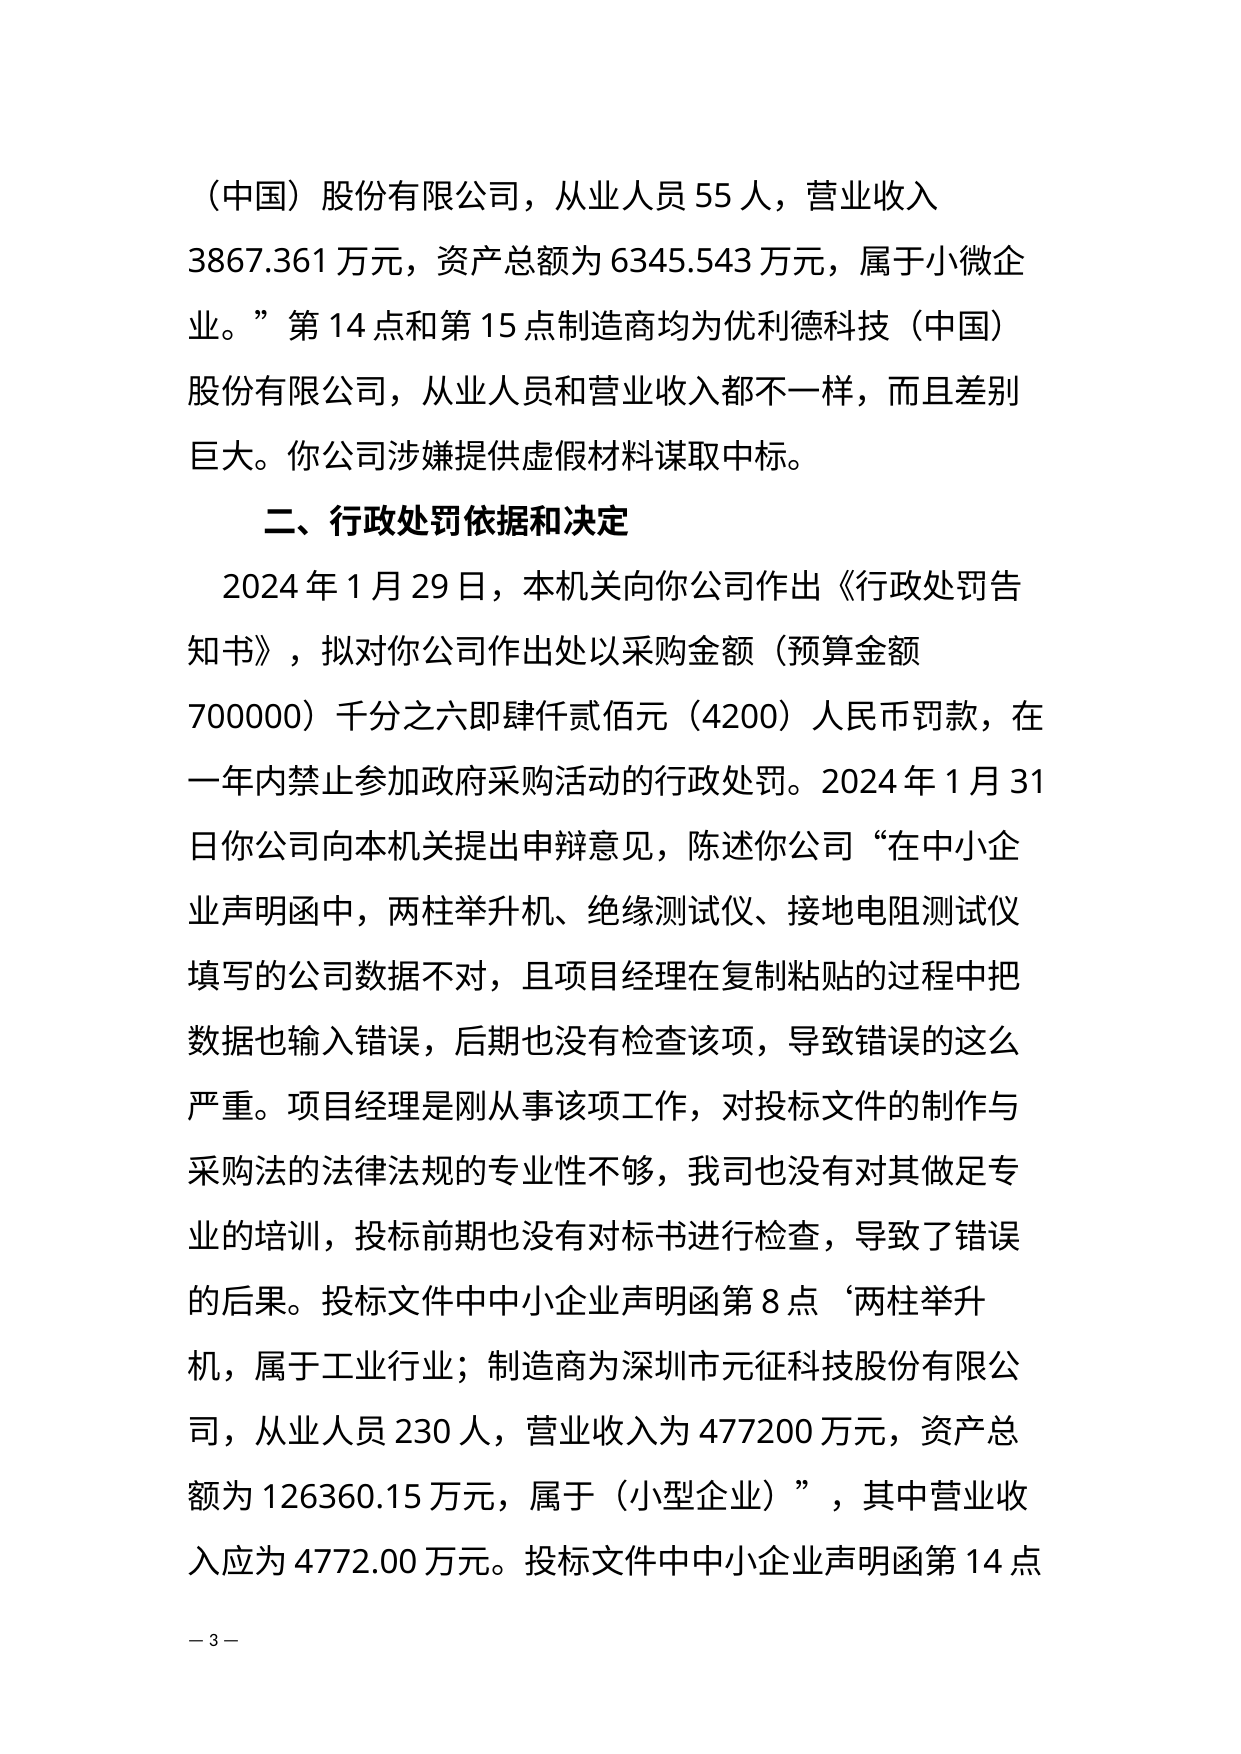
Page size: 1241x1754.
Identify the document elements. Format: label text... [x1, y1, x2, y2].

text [187, 162, 1053, 487]
list 二、行政处罚依据和决定 [187, 487, 1053, 552]
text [187, 552, 1053, 1592]
